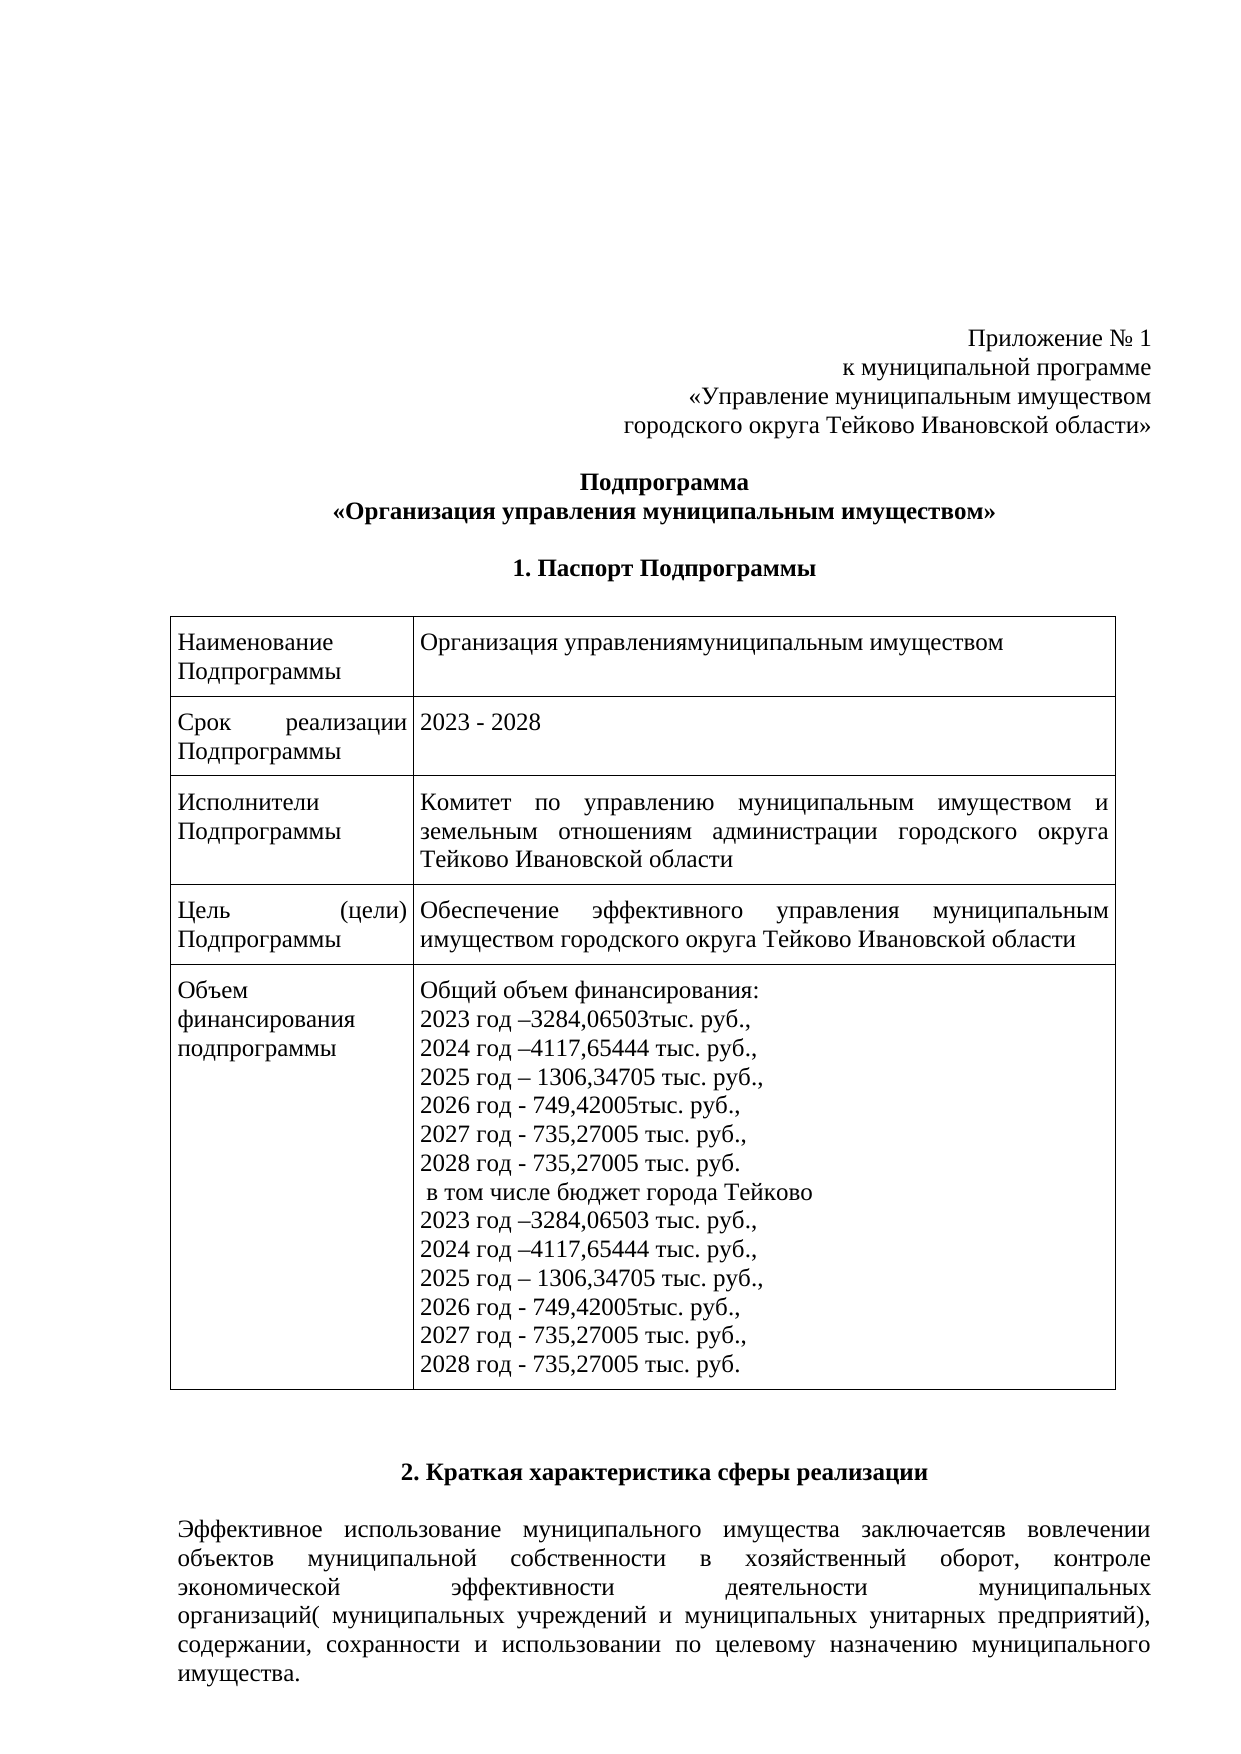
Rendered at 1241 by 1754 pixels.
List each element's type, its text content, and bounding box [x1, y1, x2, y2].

table_cell Исполнители Подпрограммы [171, 776, 413, 884]
text к муниципальной программе [177, 352, 1152, 381]
text «Управление муниципальным имуществом [177, 381, 1152, 410]
table_cell 2023 - 2028 [414, 697, 1115, 775]
text Эффективное использование муниципального имущества заключаетсяв вовлечении объектов муниципальной собственности в хозяйственный оборот, контроле экономической эффективности деятельности муниципальных организаций( муниципальных учреждений и муниципальных унитарных предприятий), содержании, сохранности и использовании по целевому назначению муниципального имущества. [177, 1514, 1152, 1687]
title Подпрограмма [177, 467, 1152, 496]
table_header Наименование Подпрограммы [171, 617, 413, 696]
table_cell Комитет по управлению муниципальным имуществом и земельным отношениям администрации городского округа Тейково Ивановской области [414, 776, 1115, 884]
table_cell Срок реализации Подпрограммы [171, 697, 413, 775]
title 1. Паспорт Подпрограммы [177, 553, 1152, 582]
text Приложение № 1 [177, 323, 1152, 352]
table_cell Цель (цели) Подпрограммы [171, 885, 413, 964]
text городского округа Тейково Ивановской области» [177, 410, 1152, 438]
text 2. Краткая характеристика сферы реализации [177, 1457, 1152, 1485]
table_cell Обеспечение эффективного управления муниципальным имуществом городского округа Тейково Ивановской области [414, 885, 1115, 964]
table_cell Общий объем финансирования: 2023 год –3284,06503тыс. руб., 2024 год –4117,65444 тыс. руб., 2025 год – 1306,34705 тыс. руб., 2026 год - 749,42005тыс. руб., 2027 год - 735,27005 тыс. руб., 2028 год - 735,27005 тыс. руб. в том числе бюджет города Тейково 2023 год –3284,06503 тыс. руб., 2024 год –4117,65444 тыс. руб., 2025 год – 1306,34705 тыс. руб., 2026 год - 749,42005тыс. руб., 2027 год - 735,27005 тыс. руб., 2028 год - 735,27005 тыс. руб. [414, 965, 1115, 1388]
title «Организация управления муниципальным имуществом» [177, 496, 1152, 525]
table_cell Объем финансирования подпрограммы [171, 965, 413, 1388]
table_header Организация управлениямуниципальным имуществом [414, 617, 1115, 696]
